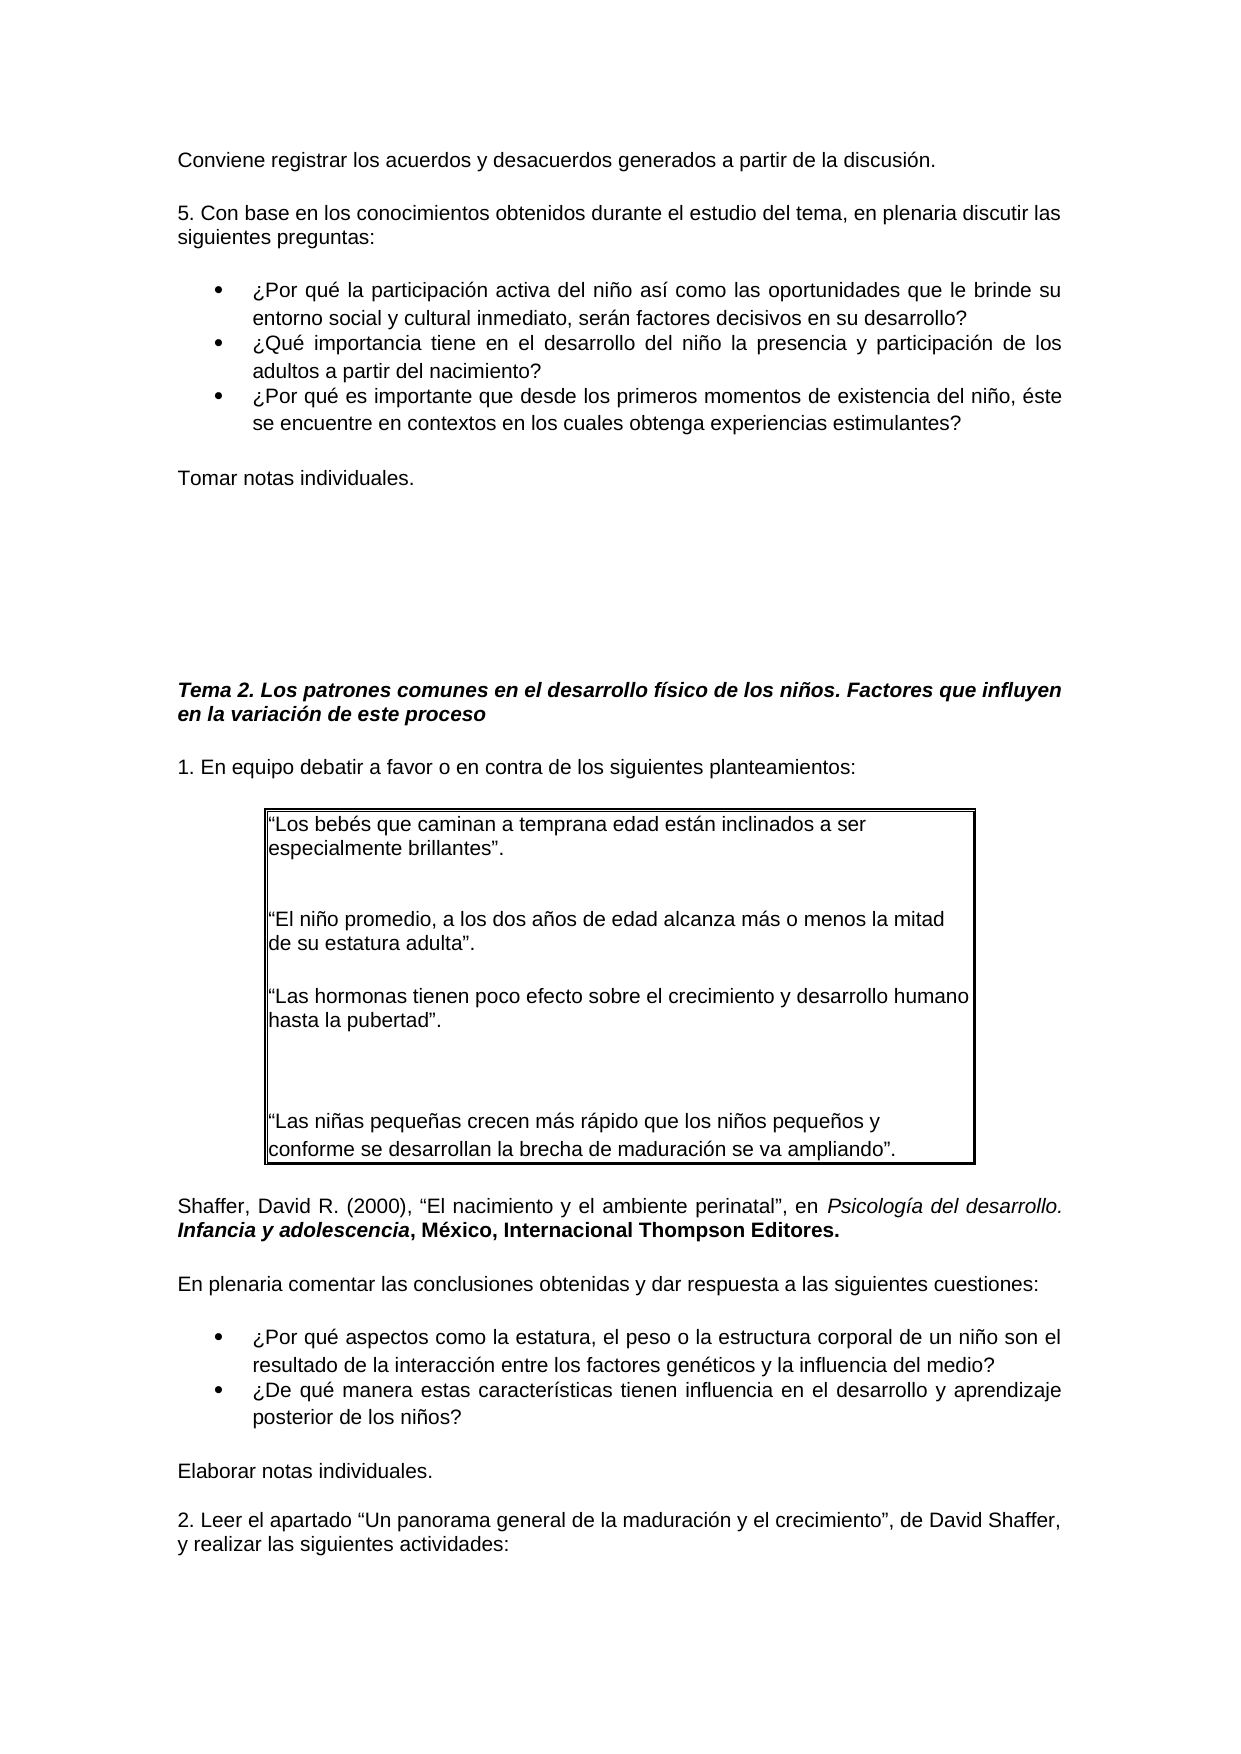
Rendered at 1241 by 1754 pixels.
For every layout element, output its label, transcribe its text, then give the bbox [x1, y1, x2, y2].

text 5. Con base en los conocimientos obtenidos durante el estudio del tema, en plenaria discutir las siguientes preguntas: [177, 201, 1063, 249]
list ¿Por qué aspectos como la estatura, el peso o la estructura corporal de un niño son el resultado de la interacción entre los factores genéticos y la influencia del medio? [215, 1324, 1063, 1377]
text 1. En equipo debatir a favor o en contra de los siguientes planteamientos: [177, 755, 1063, 779]
text Elaborar notas individuales. [177, 1459, 1063, 1483]
text Tema 2. Los patrones comunes en el desarrollo físico de los niños. Factores que influyen en la variación de este proceso [177, 678, 1063, 726]
list ¿Por qué la participación activa del niño así como las oportunidades que le brinde su entorno social y cultural inmediato, serán factores decisivos en su desarrollo? [215, 278, 1063, 331]
text Tomar notas individuales. [177, 465, 1063, 489]
text Shaffer, David R. (2000), “El nacimiento y el ambiente perinatal”, en Psicología del desarrollo. Infancia y adolescencia, México, Internacional Thompson Editores. [177, 1194, 1063, 1242]
text En plenaria comentar las conclusiones obtenidas y dar respuesta a las siguientes cuestiones: [177, 1271, 1063, 1295]
list ¿Por qué es importante que desde los primeros momentos de existencia del niño, éste se encuentre en contextos en los cuales obtenga experiencias estimulantes? [215, 383, 1063, 436]
text Conviene registrar los acuerdos y desacuerdos generados a partir de la discusión. [177, 148, 1063, 172]
list ¿Qué importancia tiene en el desarrollo del niño la presencia y participación de los adultos a partir del nacimiento? [215, 331, 1063, 383]
table_header “Los bebés que caminan a temprana edad están inclinados a ser especialmente brillantes”. “El niño promedio, a los dos años de edad alcanza más o menos la mitad de su estatura adulta”. “Las hormonas tienen poco efecto sobre el crecimiento y desarrollo humano hasta la pubertad”. “Las niñas pequeñas crecen más rápido que los niños pequeños y conforme se desarrollan la brecha de maduración se va ampliando”. [268, 812, 973, 1162]
text 2. Leer el apartado “Un panorama general de la maduración y el crecimiento”, de David Shaffer, y realizar las siguientes actividades: [177, 1508, 1063, 1556]
list ¿De qué manera estas características tienen influencia en el desarrollo y aprendizaje posterior de los niños? [215, 1377, 1063, 1430]
